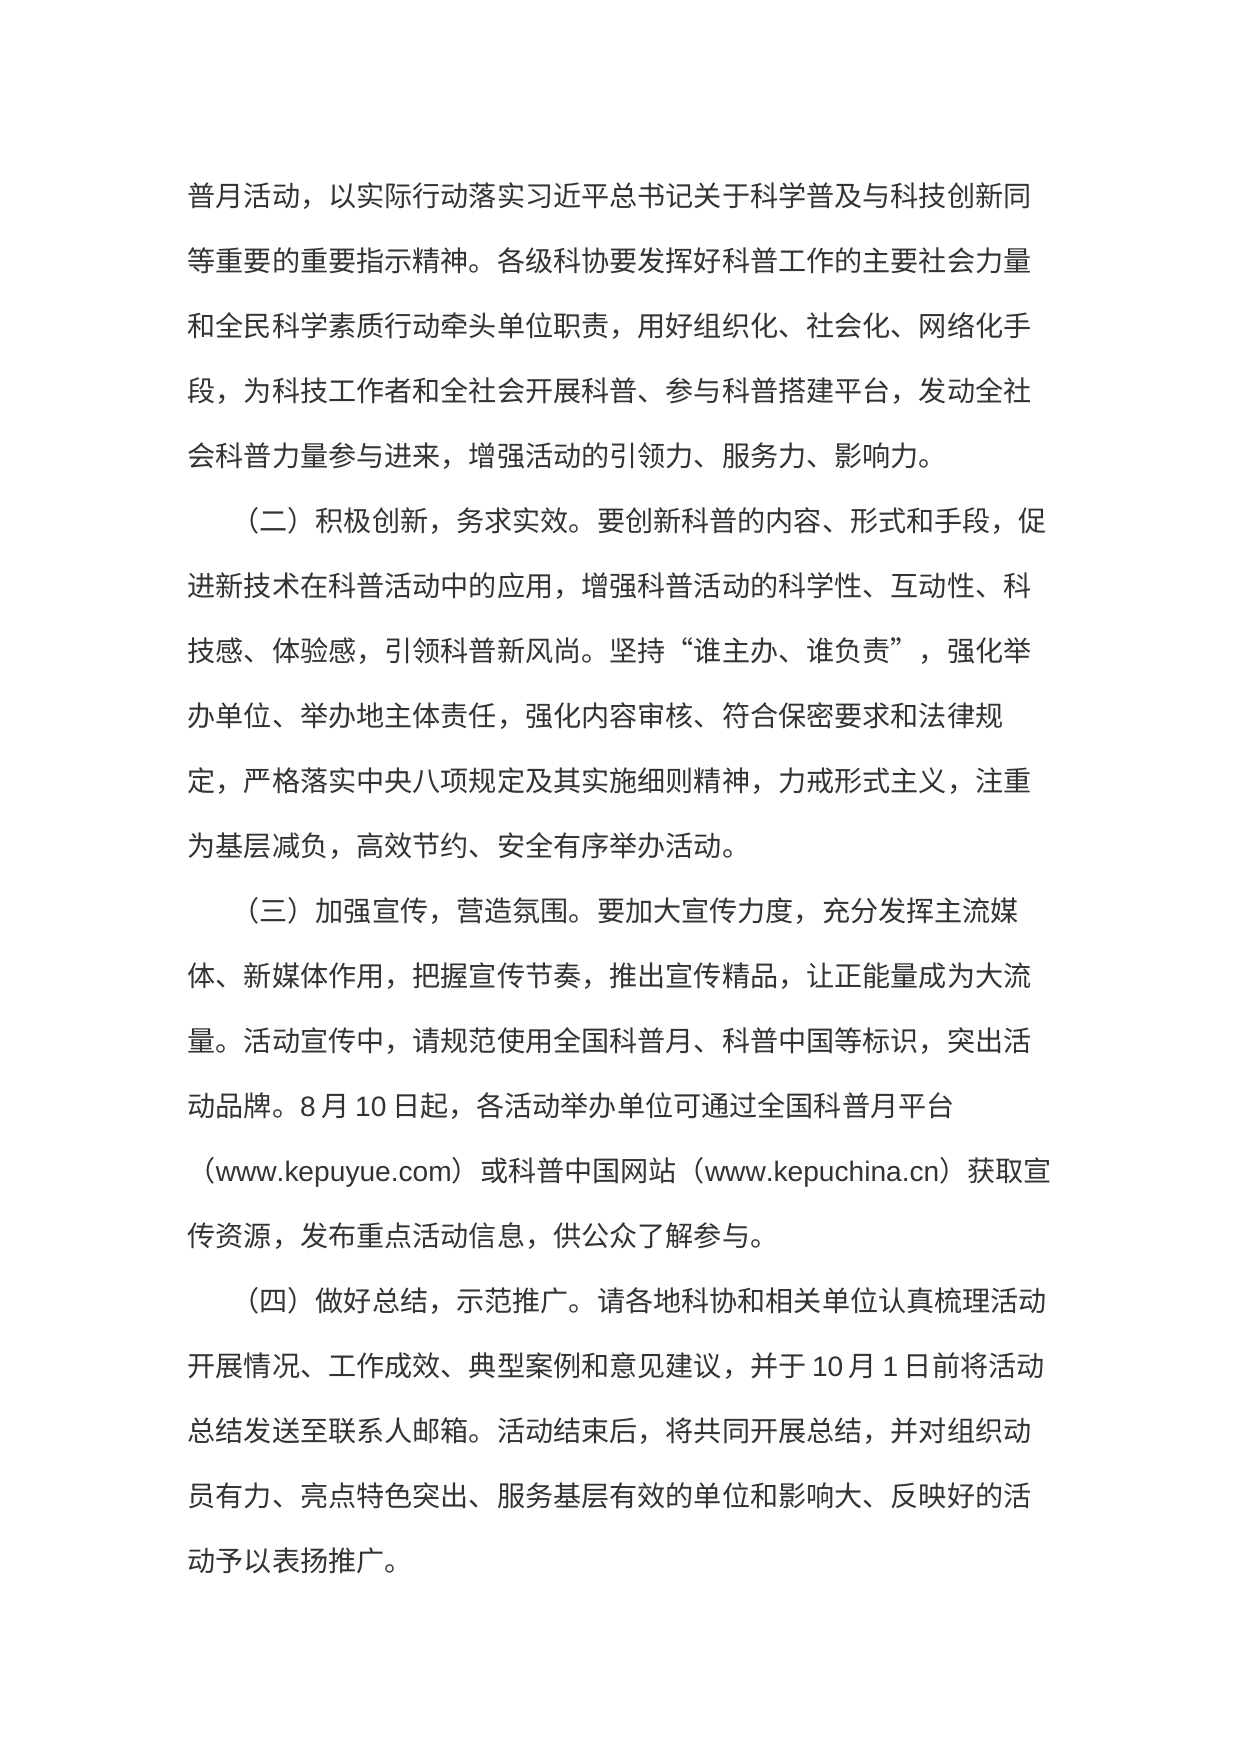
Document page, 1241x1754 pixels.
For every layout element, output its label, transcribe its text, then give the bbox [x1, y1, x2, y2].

text （四）做好总结，示范推广。请各地科协和相关单位认真梳理活动开展情况、工作成效、典型案例和意见建议，并于10月1日前将活动总结发送至联系人邮箱。活动结束后，将共同开展总结，并对组织动员有力、亮点特色突出、服务基层有效的单位和影响大、反映好的活动予以表扬推广。 [187, 1267, 1053, 1592]
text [187, 162, 1053, 487]
text （二）积极创新，务求实效。要创新科普的内容、形式和手段，促进新技术在科普活动中的应用，增强科普活动的科学性、互动性、科技感、体验感，引领科普新风尚。坚持“谁主办、谁负责”，强化举办单位、举办地主体责任，强化内容审核、符合保密要求和法律规定，严格落实中央八项规定及其实施细则精神，力戒形式主义，注重为基层减负，高效节约、安全有序举办活动。 [187, 487, 1053, 877]
text （三）加强宣传，营造氛围。要加大宣传力度，充分发挥主流媒体、新媒体作用，把握宣传节奏，推出宣传精品，让正能量成为大流量。活动宣传中，请规范使用全国科普月、科普中国等标识，突出活动品牌。8月10日起，各活动举办单位可通过全国科普月平台（www.kepuyue.com）或科普中国网站（www.kepuchina.cn）获取宣传资源，发布重点活动信息，供公众了解参与。 [187, 877, 1053, 1267]
